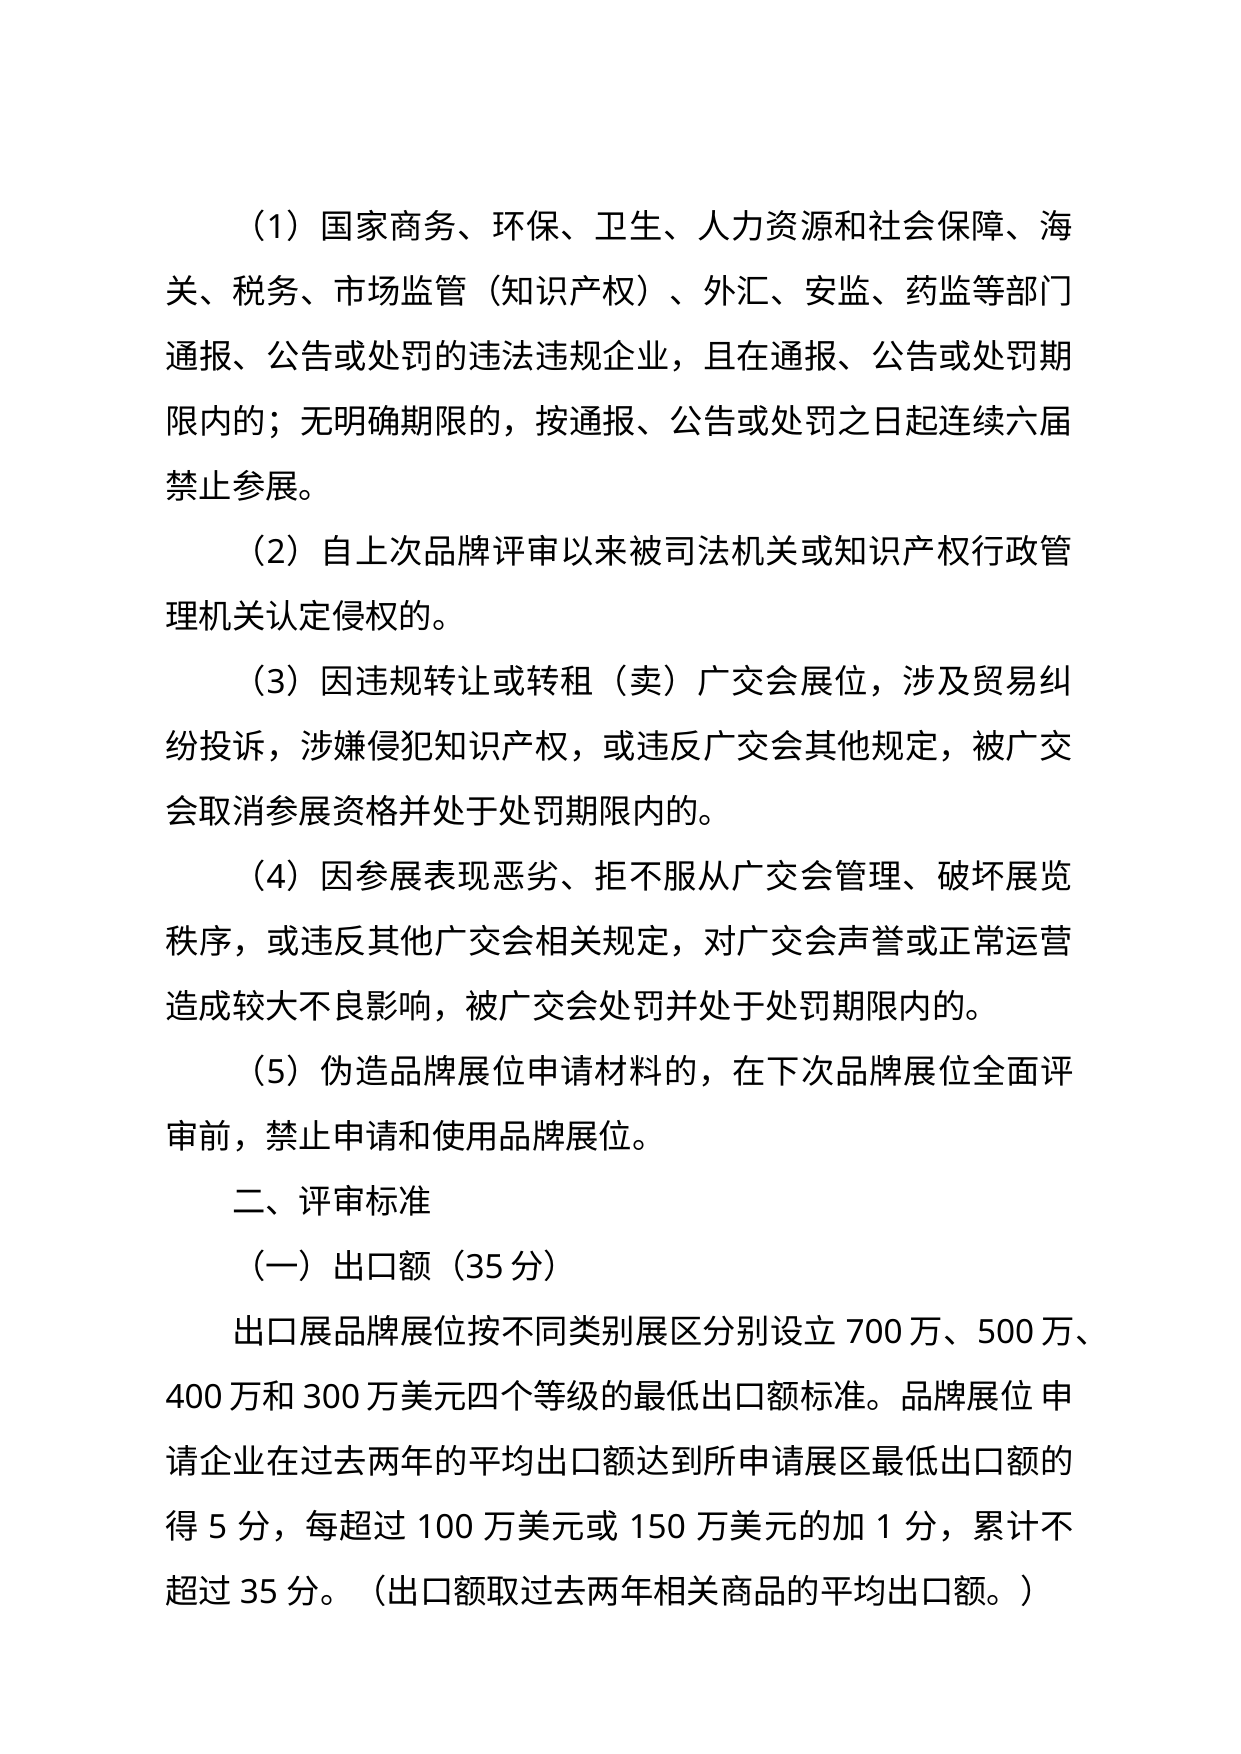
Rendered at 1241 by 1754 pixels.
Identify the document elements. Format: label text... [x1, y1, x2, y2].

text （1）国家商务、环保、卫生、人力资源和社会保障、海关、税务、市场监管（知识产权）、外汇、安监、药监等部门通报、公告或处罚的违法违规企业，且在通报、公告或处罚期限内的；无明确期限的，按通报、公告或处罚之日起连续六届禁止参展。 [165, 191, 1075, 516]
text 二、评审标准 [165, 1166, 1075, 1231]
text 出口展品牌展位按不同类别展区分别设立700万、500万、400万和300万美元四个等级的最低出口额标准。品牌展位 申请企业在过去两年的平均出口额达到所申请展区最低出口额的得 5 分，每超过 100 万美元或 150 万美元的加 1 分，累计不超过 35 分。（出口额取过去两年相关商品的平均出口额。） [165, 1296, 1075, 1621]
text （3）因违规转让或转租（卖）广交会展位，涉及贸易纠纷投诉，涉嫌侵犯知识产权，或违反广交会其他规定，被广交会取消参展资格并处于处罚期限内的。 [165, 646, 1075, 841]
text （2）自上次品牌评审以来被司法机关或知识产权行政管理机关认定侵权的。 [165, 516, 1075, 646]
text （5）伪造品牌展位申请材料的，在下次品牌展位全面评审前，禁止申请和使用品牌展位。 [165, 1036, 1075, 1166]
text （一）出口额（35分） [165, 1231, 1075, 1296]
text （4）因参展表现恶劣、拒不服从广交会管理、破坏展览秩序，或违反其他广交会相关规定，对广交会声誉或正常运营造成较大不良影响，被广交会处罚并处于处罚期限内的。 [165, 841, 1075, 1036]
